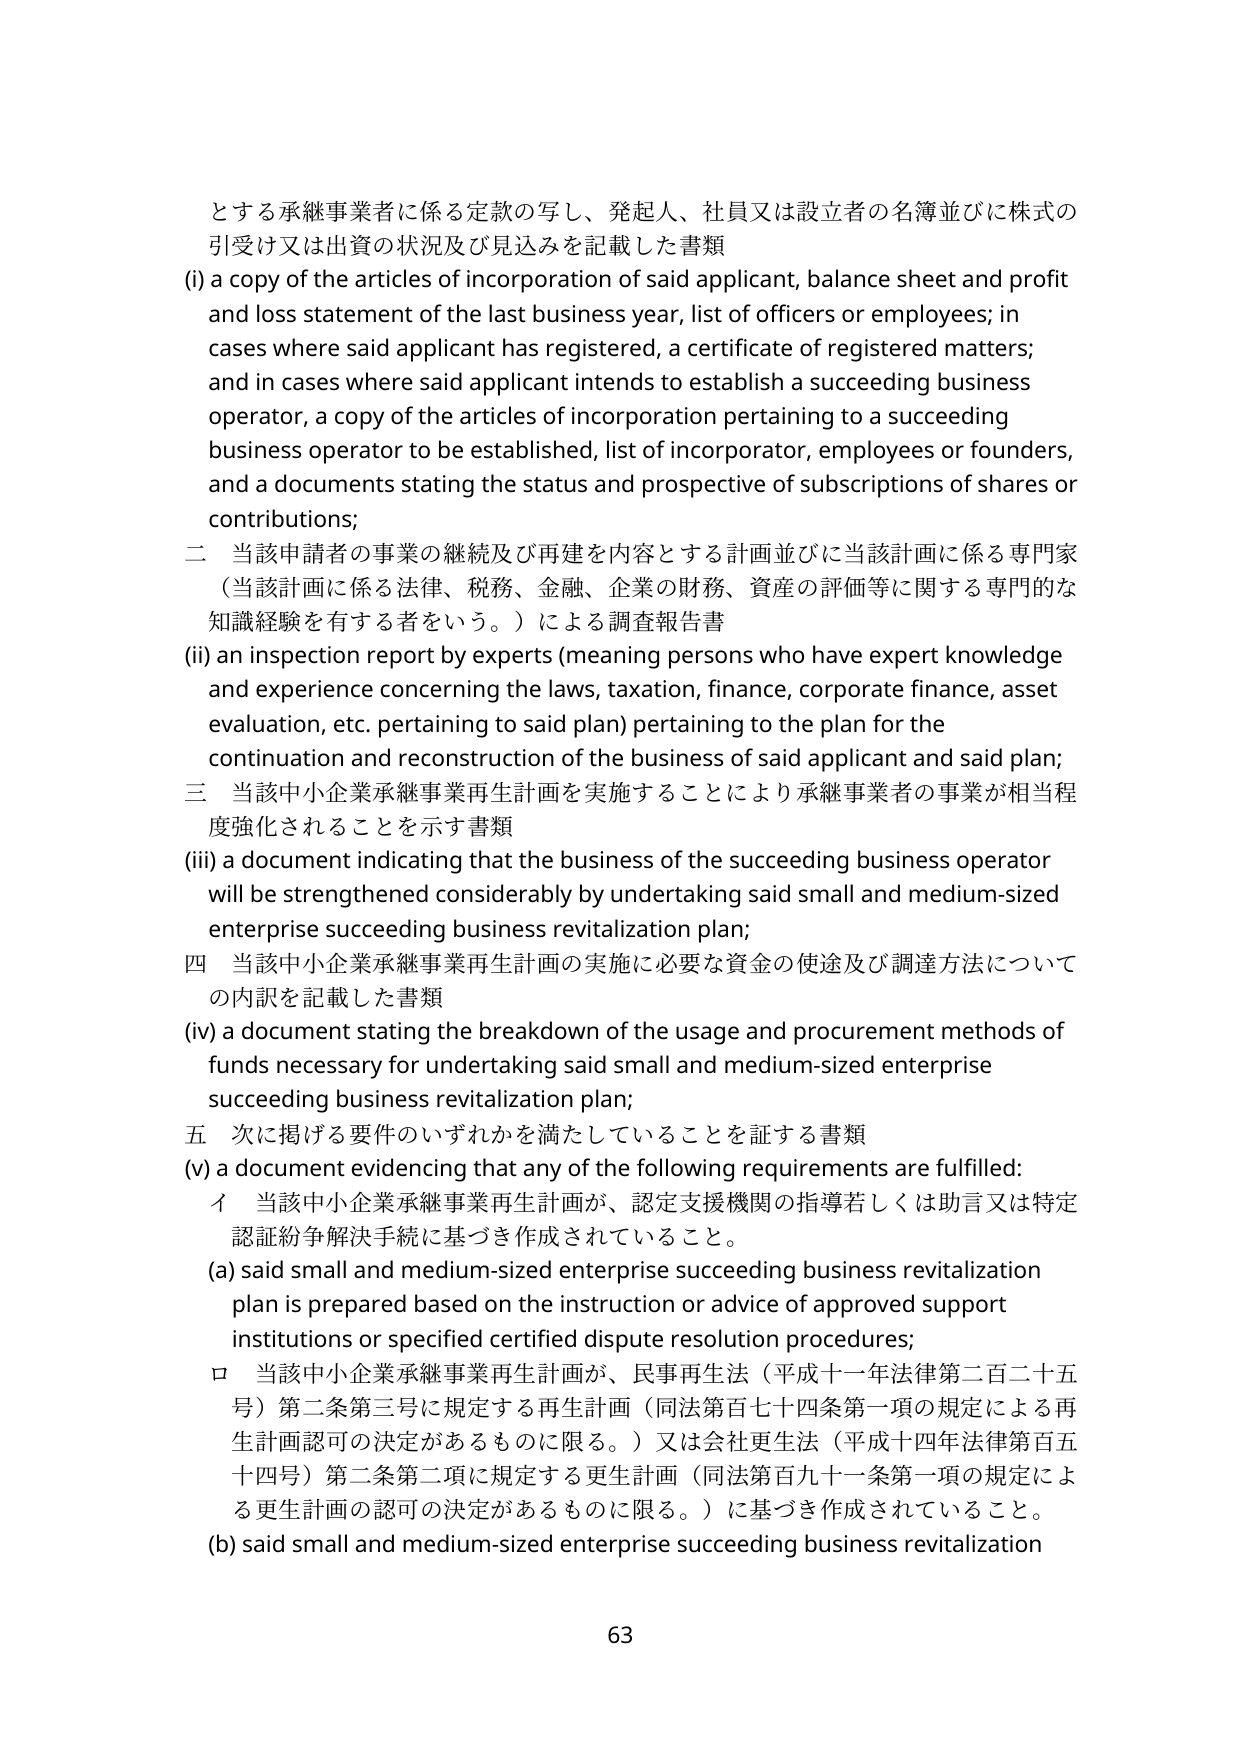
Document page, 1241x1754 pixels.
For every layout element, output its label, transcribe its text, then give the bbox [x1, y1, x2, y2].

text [207, 1526, 1079, 1560]
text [184, 194, 1079, 262]
text 五 次に掲げる要件のいずれかを満たしていることを証する書類 [184, 1116, 1079, 1150]
text (v) a document evidencing that any of the following requirements are fulfilled: [184, 1150, 1079, 1184]
text (ii) an inspection report by experts (meaning persons who have expert knowledge and experience concerning the laws, taxation, finance, corporate finance, asset evaluation, etc. pertaining to said plan) pertaining to the plan for the continuation and reconstruction of the business of said applicant and said plan; [184, 638, 1079, 774]
text イ 当該中小企業承継事業再生計画が、認定支援機関の指導若しくは助言又は特定認証紛争解決手続に基づき作成されていること。 [207, 1184, 1079, 1253]
text (a) said small and medium-sized enterprise succeeding business revitalization plan is prepared based on the instruction or advice of approved support institutions or specified certified dispute resolution procedures; [207, 1253, 1079, 1355]
text 四 当該中小企業承継事業再生計画の実施に必要な資金の使途及び調達方法についての内訳を記載した書類 [184, 945, 1079, 1014]
text 二 当該申請者の事業の継続及び再建を内容とする計画並びに当該計画に係る専門家（当該計画に係る法律、税務、金融、企業の財務、資産の評価等に関する専門的な知識経験を有する者をいう。）による調査報告書 [184, 535, 1079, 638]
text (i) a copy of the articles of incorporation of said applicant, balance sheet and profit and loss statement of the last business year, list of officers or employees; in cases where said applicant has registered, a certificate of registered matters; and in cases where said applicant intends to establish a succeeding business operator, a copy of the articles of incorporation pertaining to a succeeding business operator to be established, list of incorporator, employees or founders, and a documents stating the status and prospective of subscriptions of shares or contributions; [184, 262, 1079, 535]
text (iii) a document indicating that the business of the succeeding business operator will be strengthened considerably by undertaking said small and medium-sized enterprise succeeding business revitalization plan; [184, 843, 1079, 945]
text (iv) a document stating the breakdown of the usage and procurement methods of funds necessary for undertaking said small and medium-sized enterprise succeeding business revitalization plan; [184, 1014, 1079, 1116]
text ロ 当該中小企業承継事業再生計画が、民事再生法（平成十一年法律第二百二十五号）第二条第三号に規定する再生計画（同法第百七十四条第一項の規定による再生計画認可の決定があるものに限る。）又は会社更生法（平成十四年法律第百五十四号）第二条第二項に規定する更生計画（同法第百九十一条第一項の規定による更生計画の認可の決定があるものに限る。）に基づき作成されていること。 [207, 1355, 1079, 1526]
text 三 当該中小企業承継事業再生計画を実施することにより承継事業者の事業が相当程度強化されることを示す書類 [184, 774, 1079, 843]
